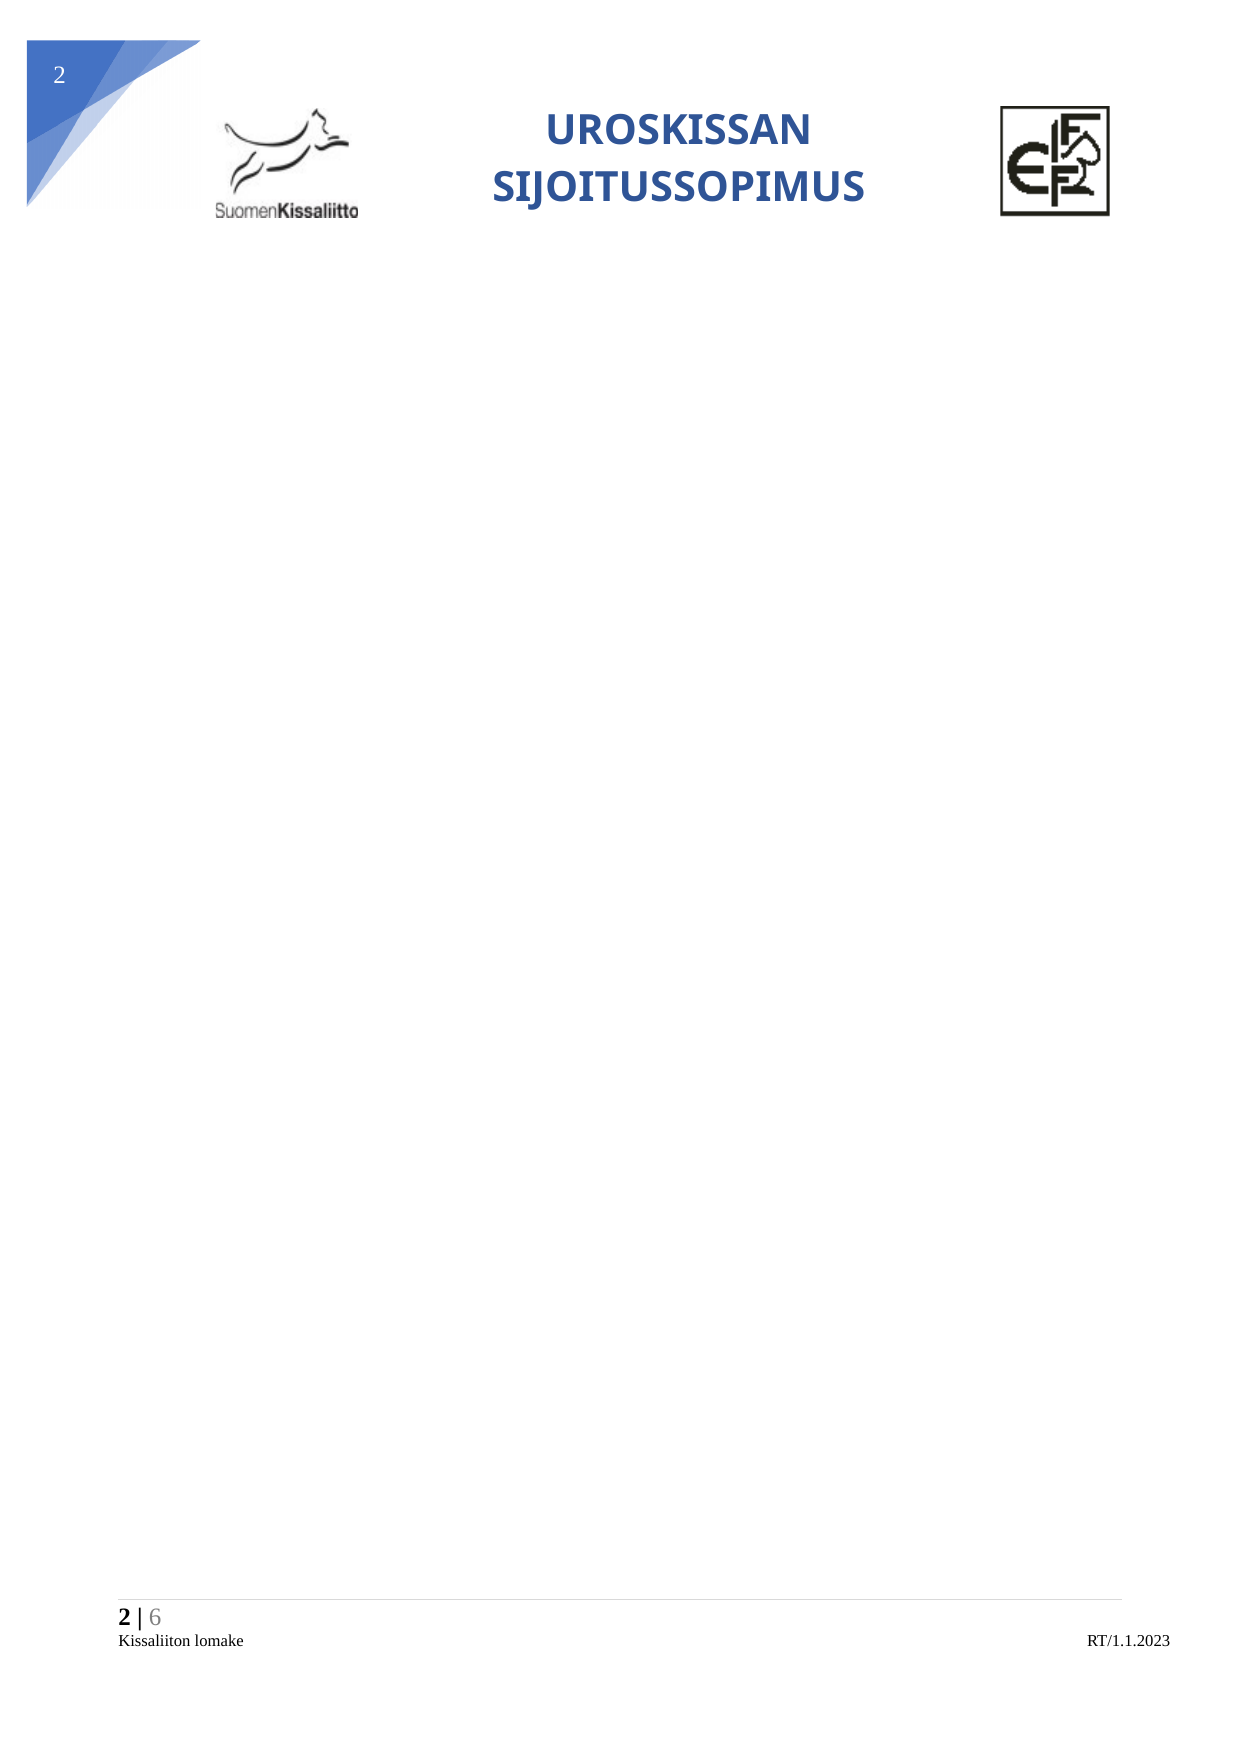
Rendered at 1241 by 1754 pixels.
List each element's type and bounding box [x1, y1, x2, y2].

picture [1000, 106, 1110, 221]
picture [215, 108, 358, 218]
picture [26, 40, 202, 209]
